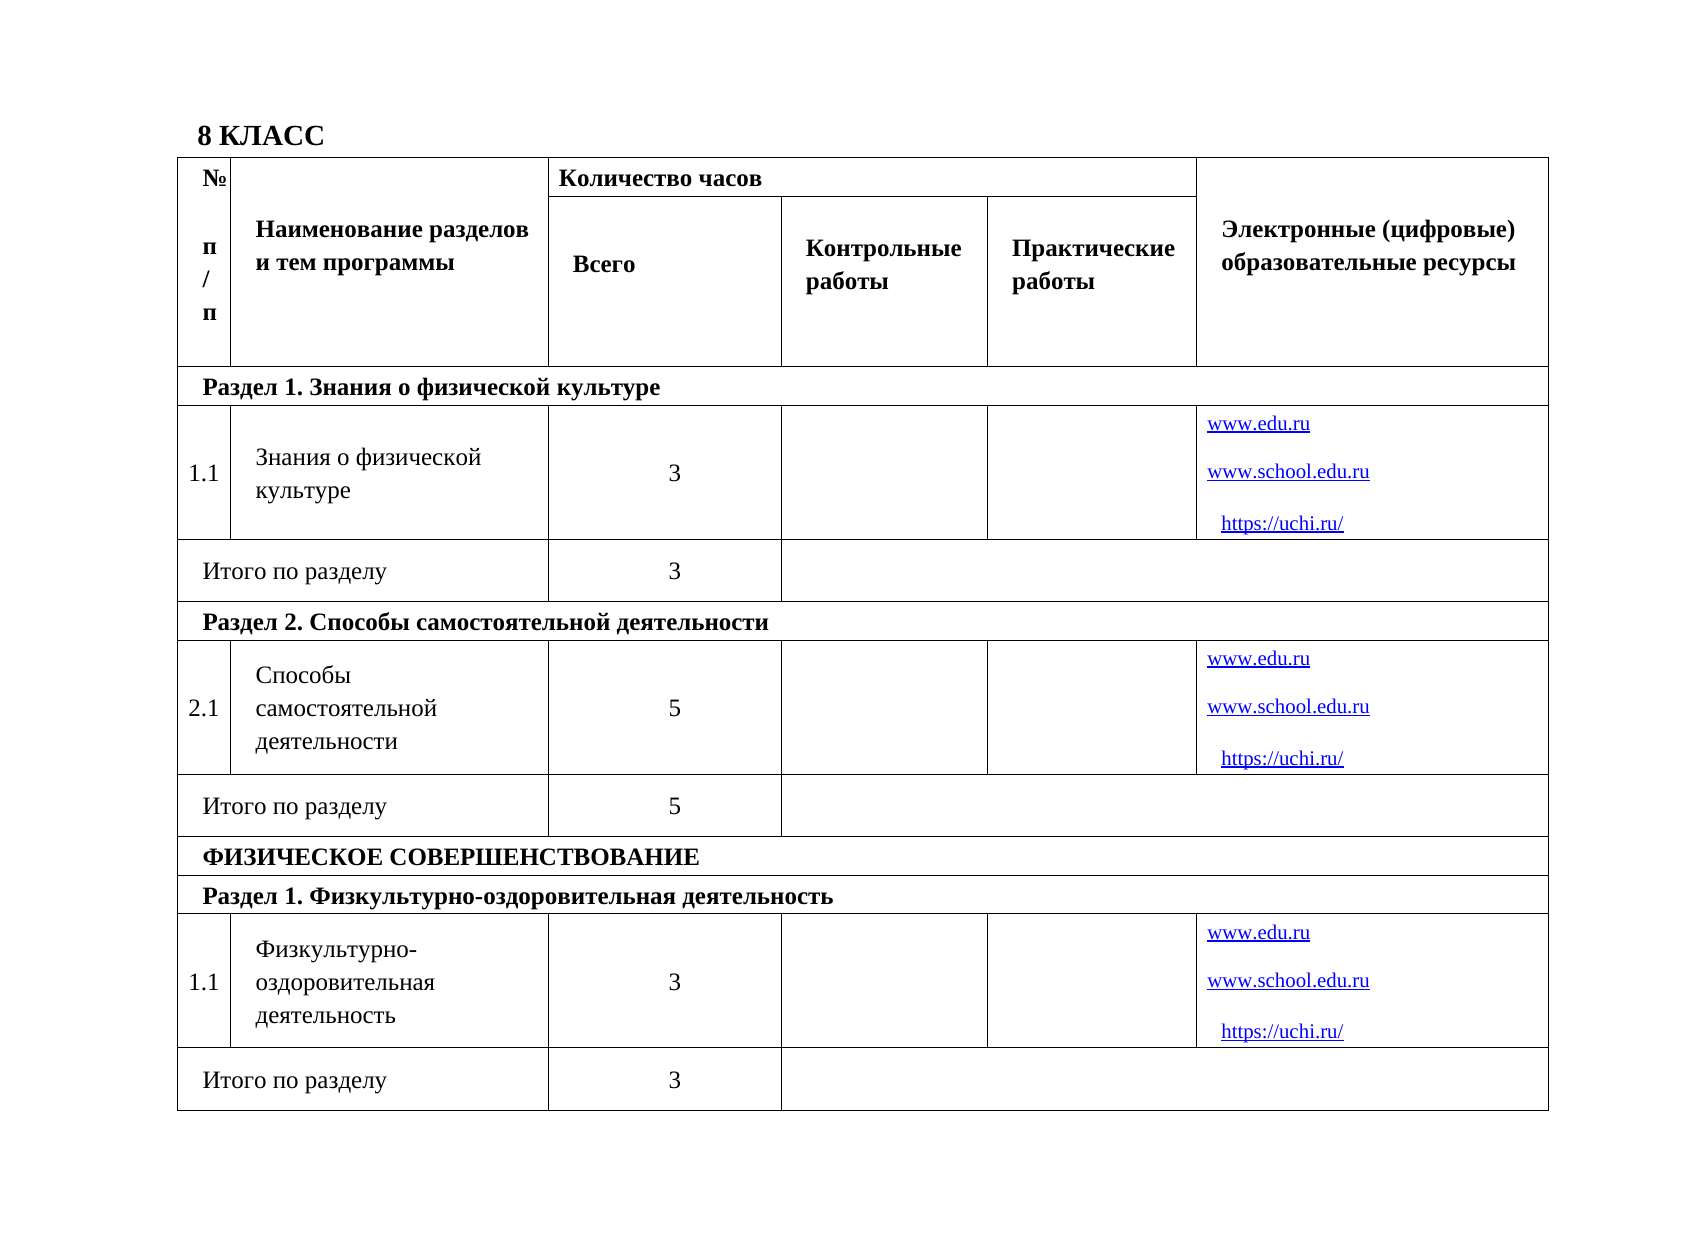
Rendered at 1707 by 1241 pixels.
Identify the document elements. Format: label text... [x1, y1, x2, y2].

table_cell Раздел 2. Способы самостоятельной деятельности [178, 602, 1548, 639]
table_cell Способы самостоятельной деятельности [231, 641, 548, 773]
table_cell [782, 406, 987, 538]
table_cell 3 [549, 406, 781, 538]
table_cell 3 [549, 1048, 781, 1109]
table_cell 1.1 [178, 406, 230, 538]
table_cell [782, 775, 1548, 836]
table_cell [782, 540, 1548, 601]
table_cell Практические работы [988, 197, 1196, 366]
table_cell Физкультурно-оздоровительная деятельность [231, 914, 548, 1047]
table_cell [782, 1048, 1548, 1109]
table_header Наименование разделов и тем программы [231, 158, 548, 366]
table_cell Итого по разделу [178, 775, 548, 836]
table_cell Итого по разделу [178, 1048, 548, 1109]
table_cell 3 [549, 540, 781, 601]
table_cell [988, 914, 1196, 1047]
table_cell Всего [549, 197, 781, 366]
table_cell Итого по разделу [178, 540, 548, 601]
text 8 КЛАСС [190, 118, 1618, 152]
table_cell [988, 641, 1196, 773]
table_header Электронные (цифровые) образовательные ресурсы [1197, 158, 1548, 366]
table_cell 5 [549, 641, 781, 773]
table_header Количество часов [549, 158, 1196, 196]
table_cell 1.1 [178, 914, 230, 1047]
table_cell www.edu.ru www.school.edu.ru https://uchi.ru/ [1197, 406, 1548, 538]
table_cell Раздел 1. Физкультурно-оздоровительная деятельность [178, 876, 1548, 913]
table_cell [988, 406, 1196, 538]
table_cell Раздел 1. Знания о физической культуре [178, 367, 1548, 404]
table_cell ФИЗИЧЕСКОЕ СОВЕРШЕНСТВОВАНИЕ [178, 837, 1548, 874]
table_cell Контрольные работы [782, 197, 987, 366]
table_cell 5 [549, 775, 781, 836]
table_cell 2.1 [178, 641, 230, 773]
table_cell [782, 914, 987, 1047]
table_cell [1197, 914, 1548, 1047]
table_cell 3 [549, 914, 781, 1047]
table_cell Знания о физической культуре [231, 406, 548, 538]
table_cell [782, 641, 987, 773]
table_cell www.edu.ru www.school.edu.ru https://uchi.ru/ [1197, 641, 1548, 773]
table_header № п/п [178, 158, 230, 366]
